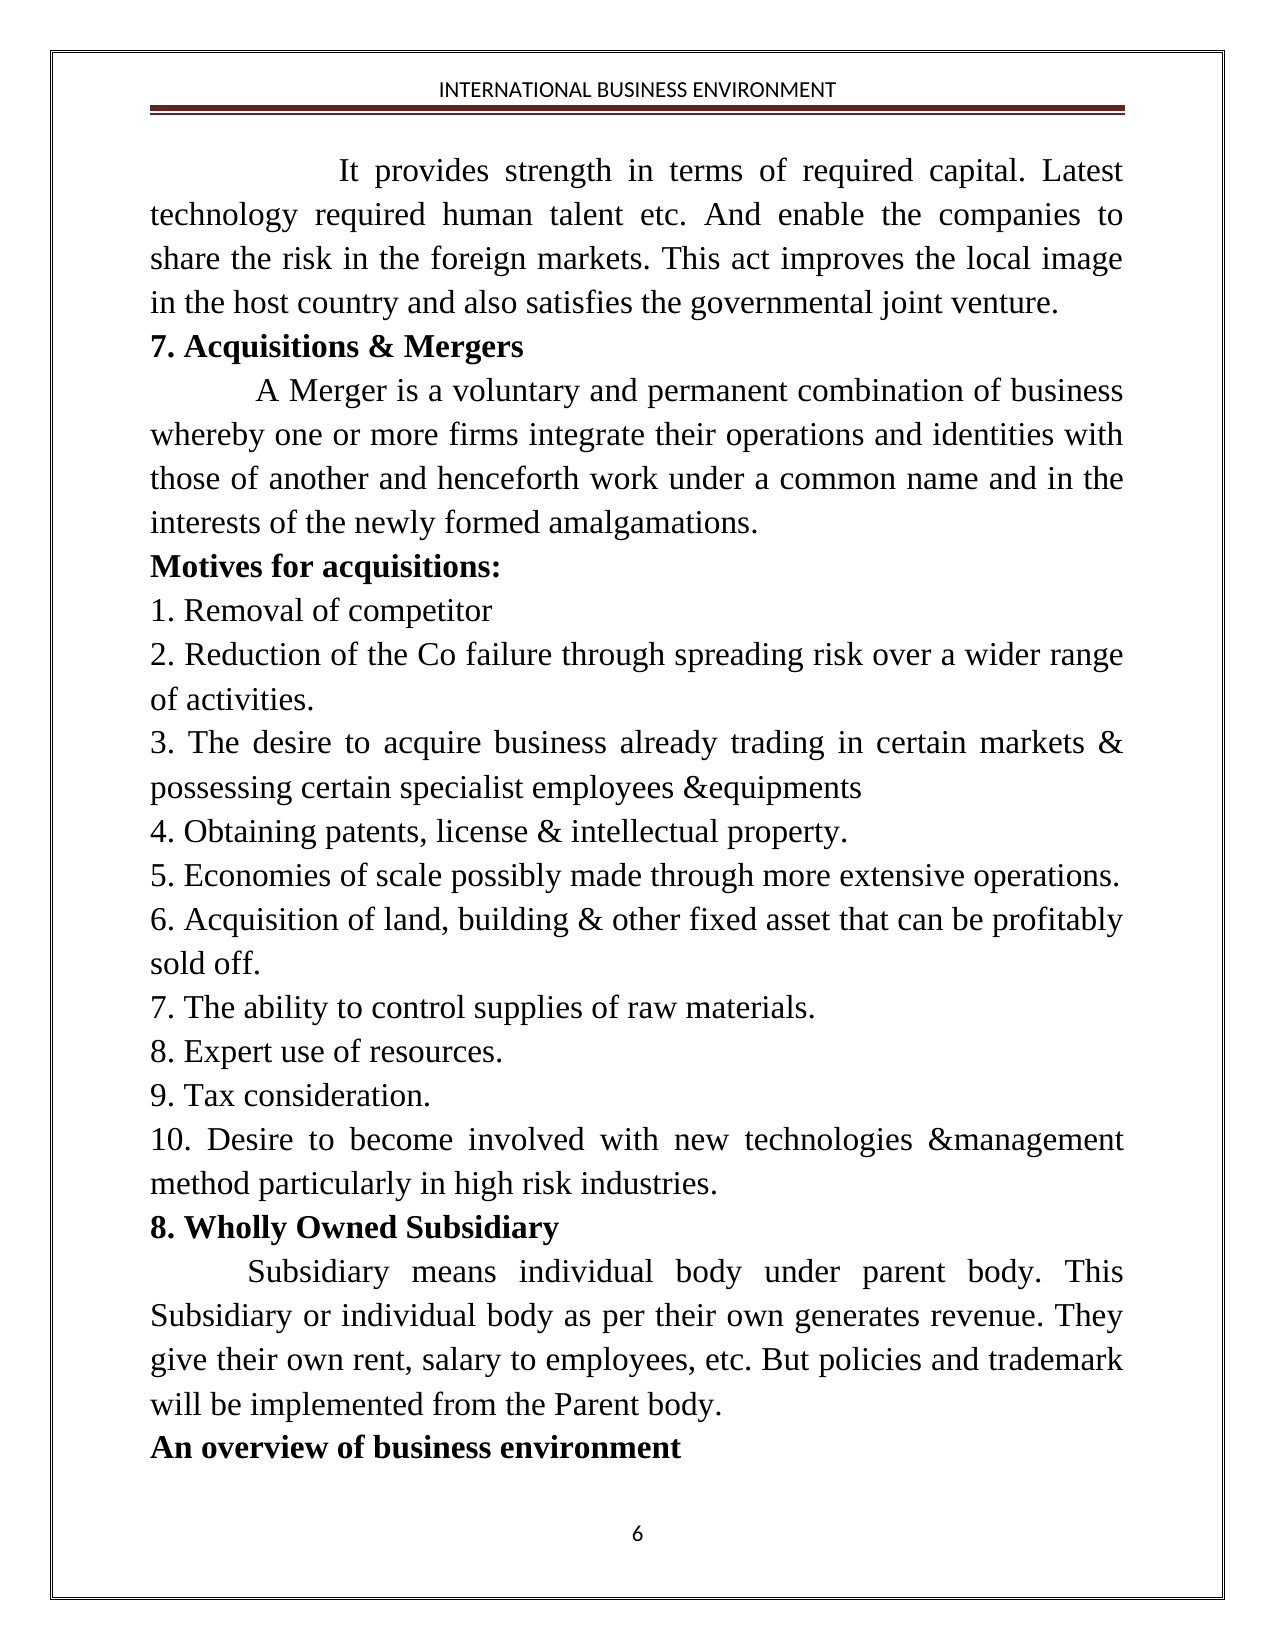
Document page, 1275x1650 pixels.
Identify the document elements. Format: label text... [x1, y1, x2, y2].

text 7. Acquisitions & Mergers [150, 326, 1125, 364]
text 9. Tax consideration. [150, 1075, 1125, 1114]
text 8. Expert use of resources. [150, 1031, 1125, 1069]
text 6. Acquisition of land, building & other fixed asset that can be profitably sold off. [150, 899, 1125, 981]
text An overview of business environment [150, 1428, 1125, 1466]
text 5. Economies of scale possibly made through more extensive operations. [150, 855, 1125, 893]
text 3. The desire to acquire business already trading in certain markets & possessing certain specialist employees &equipments [150, 723, 1125, 805]
text 8. Wholly Owned Subsidiary [150, 1207, 1125, 1246]
text 1. Removal of competitor [150, 591, 1125, 629]
text 2. Reduction of the Co failure through spreading risk over a wider range of activities. [150, 635, 1125, 717]
text A Merger is a voluntary and permanent combination of business whereby one or more firms integrate their operations and identities with those of another and henceforth work under a common name and in the interests of the newly formed amalgamations. [150, 370, 1125, 541]
text Motives for acquisitions: [150, 547, 1125, 585]
text It provides strength in terms of required capital. Latest technology required human talent etc. And enable the companies to share the risk in the foreign markets. This act improves the local image in the host country and also satisfies the governmental joint venture. [150, 150, 1125, 321]
text 4. Obtaining patents, license & intellectual property. [150, 811, 1125, 849]
text Subsidiary means individual body under parent body. This Subsidiary or individual body as per their own generates revenue. They give their own rent, salary to employees, etc. But policies and trademark will be implemented from the Parent body. [150, 1252, 1125, 1422]
text 7. The ability to control supplies of raw materials. [150, 987, 1125, 1026]
text 10. Desire to become involved with new technologies &management method particularly in high risk industries. [150, 1119, 1125, 1202]
